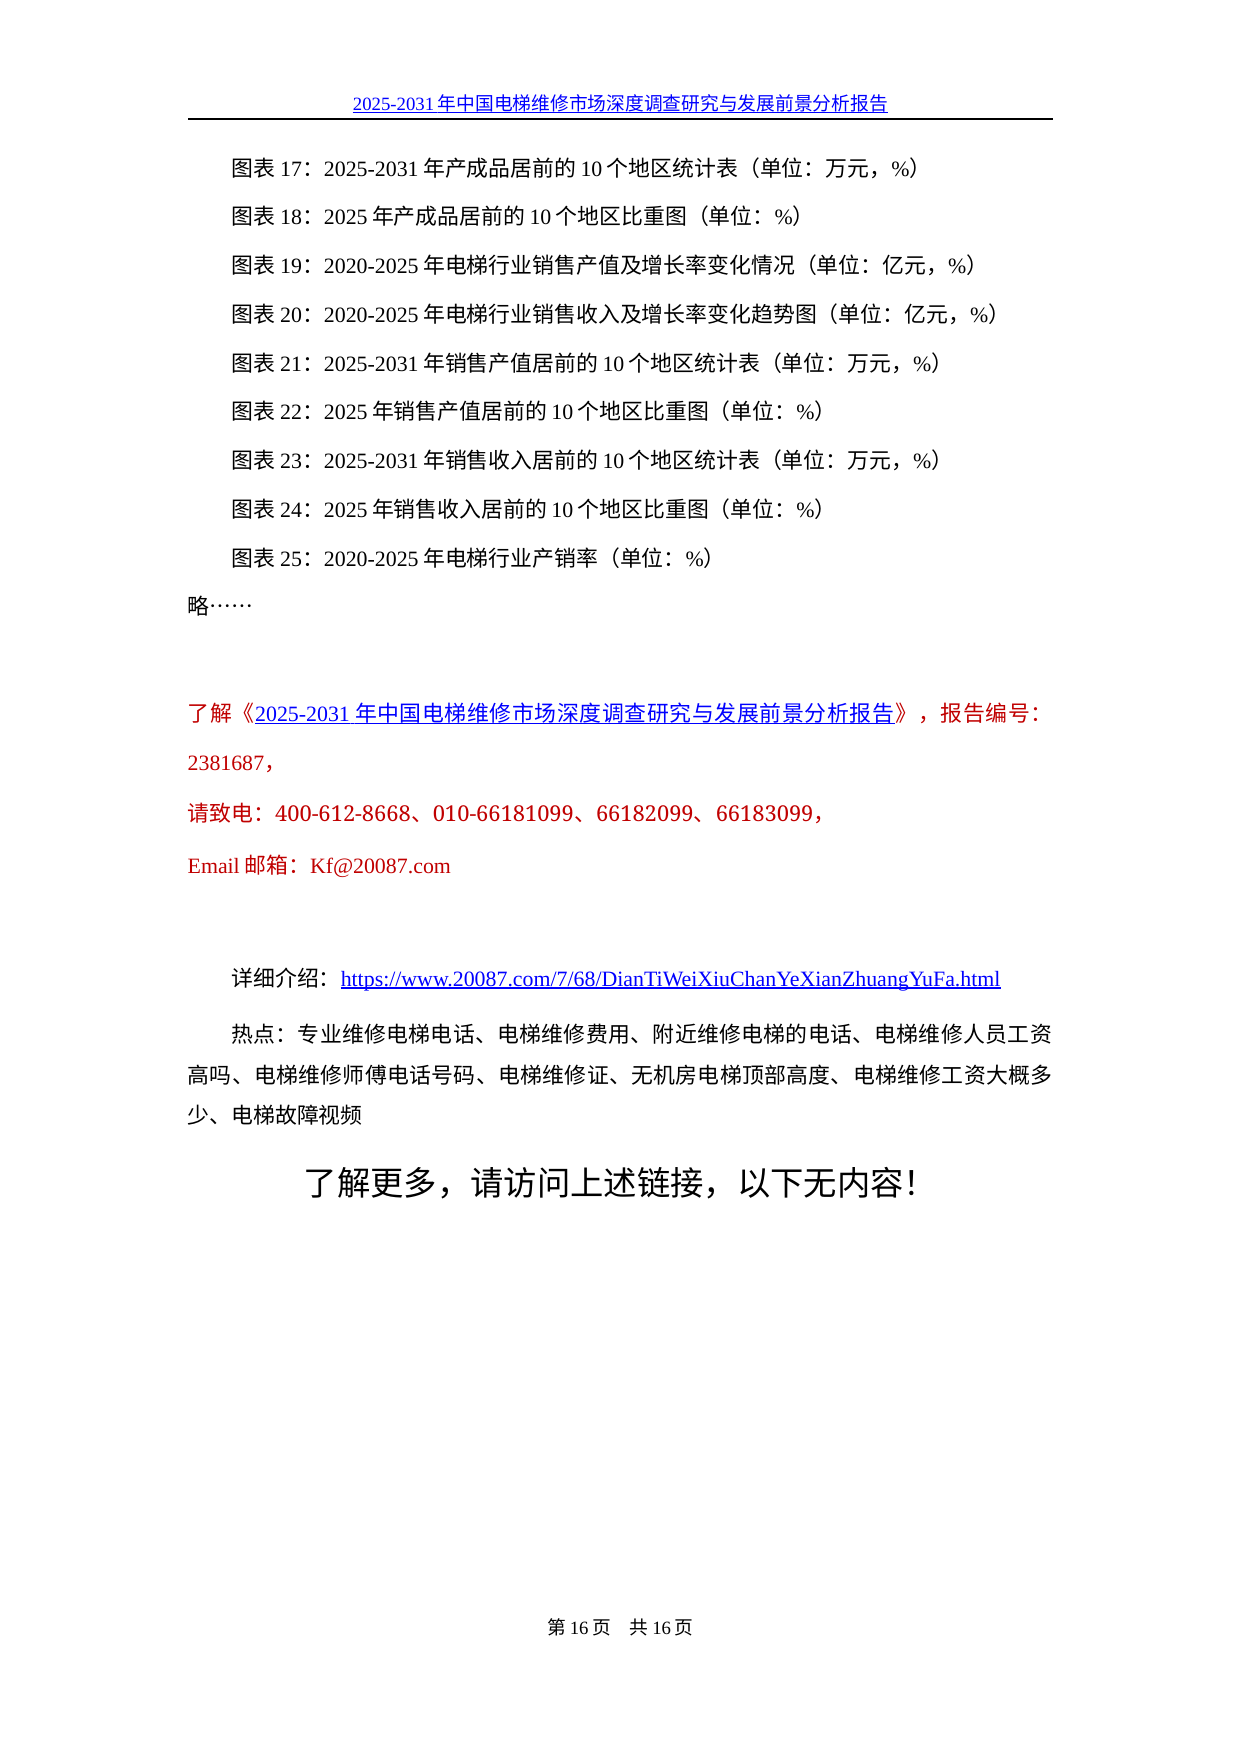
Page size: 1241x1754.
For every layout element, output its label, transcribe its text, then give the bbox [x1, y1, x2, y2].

text 详细介绍：https://www.20087.com/7/68/DianTiWeiXiuChanYeXianZhuangYuFa.html [187, 960, 1053, 993]
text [187, 150, 1053, 621]
text 了解《2025-2031年中国电梯维修市场深度调查研究与发展前景分析报告》，报告编号：2381687， [187, 695, 1053, 777]
text Email邮箱：Kf@20087.com [187, 847, 1053, 880]
text 请致电：400-612-8668、010-66181099、66182099、66183099， [187, 796, 1053, 828]
title 了解更多，请访问上述链接，以下无内容！ [187, 1148, 1053, 1213]
text 热点：专业维修电梯电话、电梯维修费用、附近维修电梯的电话、电梯维修人员工资高吗、电梯维修师傅电话号码、电梯维修证、无机房电梯顶部高度、电梯维修工资大概多少、电梯故障视频 [187, 1017, 1053, 1131]
